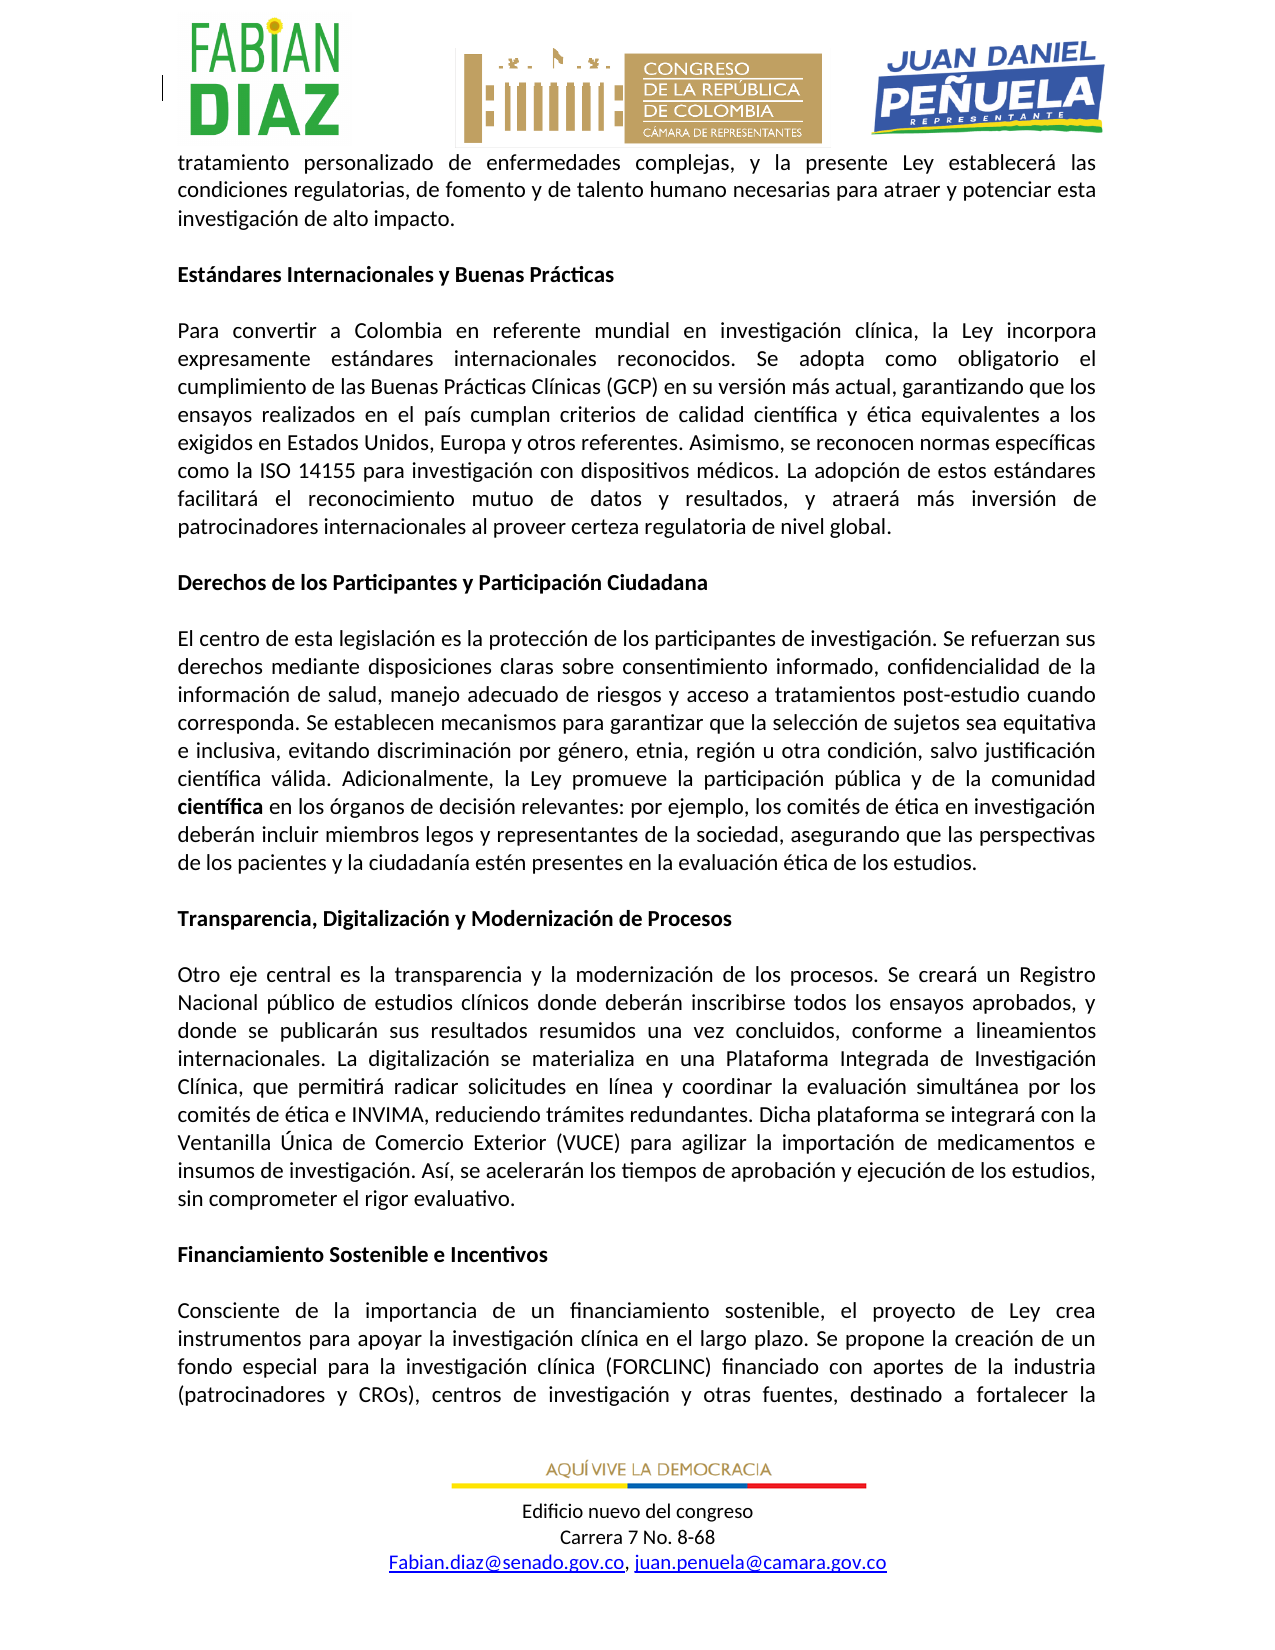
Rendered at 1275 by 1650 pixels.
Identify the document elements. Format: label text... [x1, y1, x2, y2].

text Derechos de los Participantes y Participación Ciudadana [177, 568, 1098, 596]
text Para convertir a Colombia en referente mundial en investigación clínica, la Ley incorpora expresamente estándares internacionales reconocidos. Se adopta como obligatorio el cumplimiento de las Buenas Prácticas Clínicas (GCP) en su versión más actual, garantizando que los ensayos realizados en el país cumplan criterios de calidad científica y ética equivalentes a los exigidos en Estados Unidos, Europa y otros referentes. Asimismo, se reconocen normas específicas como la ISO 14155 para investigación con dispositivos médicos. La adopción de estos estándares facilitará el reconocimiento mutuo de datos y resultados, y atraerá más inversión de patrocinadores internacionales al proveer certeza regulatoria de nivel global. [177, 316, 1098, 540]
text Transparencia, Digitalización y Modernización de Procesos [177, 904, 1098, 932]
picture [849, 32, 1130, 147]
text Estándares Internacionales y Buenas Prácticas [177, 260, 1098, 288]
picture [455, 48, 831, 148]
text Otro eje central es la transparencia y la modernización de los procesos. Se creará un Registro Nacional público de estudios clínicos donde deberán inscribirse todos los ensayos aprobados, y donde se publicarán sus resultados resumidos una vez concluidos, conforme a lineamientos internacionales. La digitalización se materializa en una Plataforma Integrada de Investigación Clínica, que permitirá radicar solicitudes en línea y coordinar la evaluación simultánea por los comités de ética e INVIMA, reduciendo trámites redundantes. Dicha plataforma se integrará con la Ventanilla Única de Comercio Exterior (VUCE) para agilizar la importación de medicamentos e insumos de investigación. Así, se acelerarán los tiempos de aprobación y ejecución de los estudios, sin comprometer el rigor evaluativo. [177, 960, 1098, 1212]
picture [446, 1453, 872, 1496]
text Financiamiento Sostenible e Incentivos [177, 1240, 1098, 1268]
picture [177, 12, 352, 146]
text El centro de esta legislación es la protección de los participantes de investigación. Se refuerzan sus derechos mediante disposiciones claras sobre consentimiento informado, confidencialidad de la información de salud, manejo adecuado de riesgos y acceso a tratamientos post-estudio cuando corresponda. Se establecen mecanismos para garantizar que la selección de sujetos sea equitativa e inclusiva, evitando discriminación por género, etnia, región u otra condición, salvo justificación científica válida. Adicionalmente, la Ley promueve la participación pública y de la comunidad científica en los órganos de decisión relevantes: por ejemplo, los comités de ética en investigación deberán incluir miembros legos y representantes de la sociedad, asegurando que las perspectivas de los pacientes y la ciudadanía estén presentes en la evaluación ética de los estudios. [177, 624, 1098, 876]
